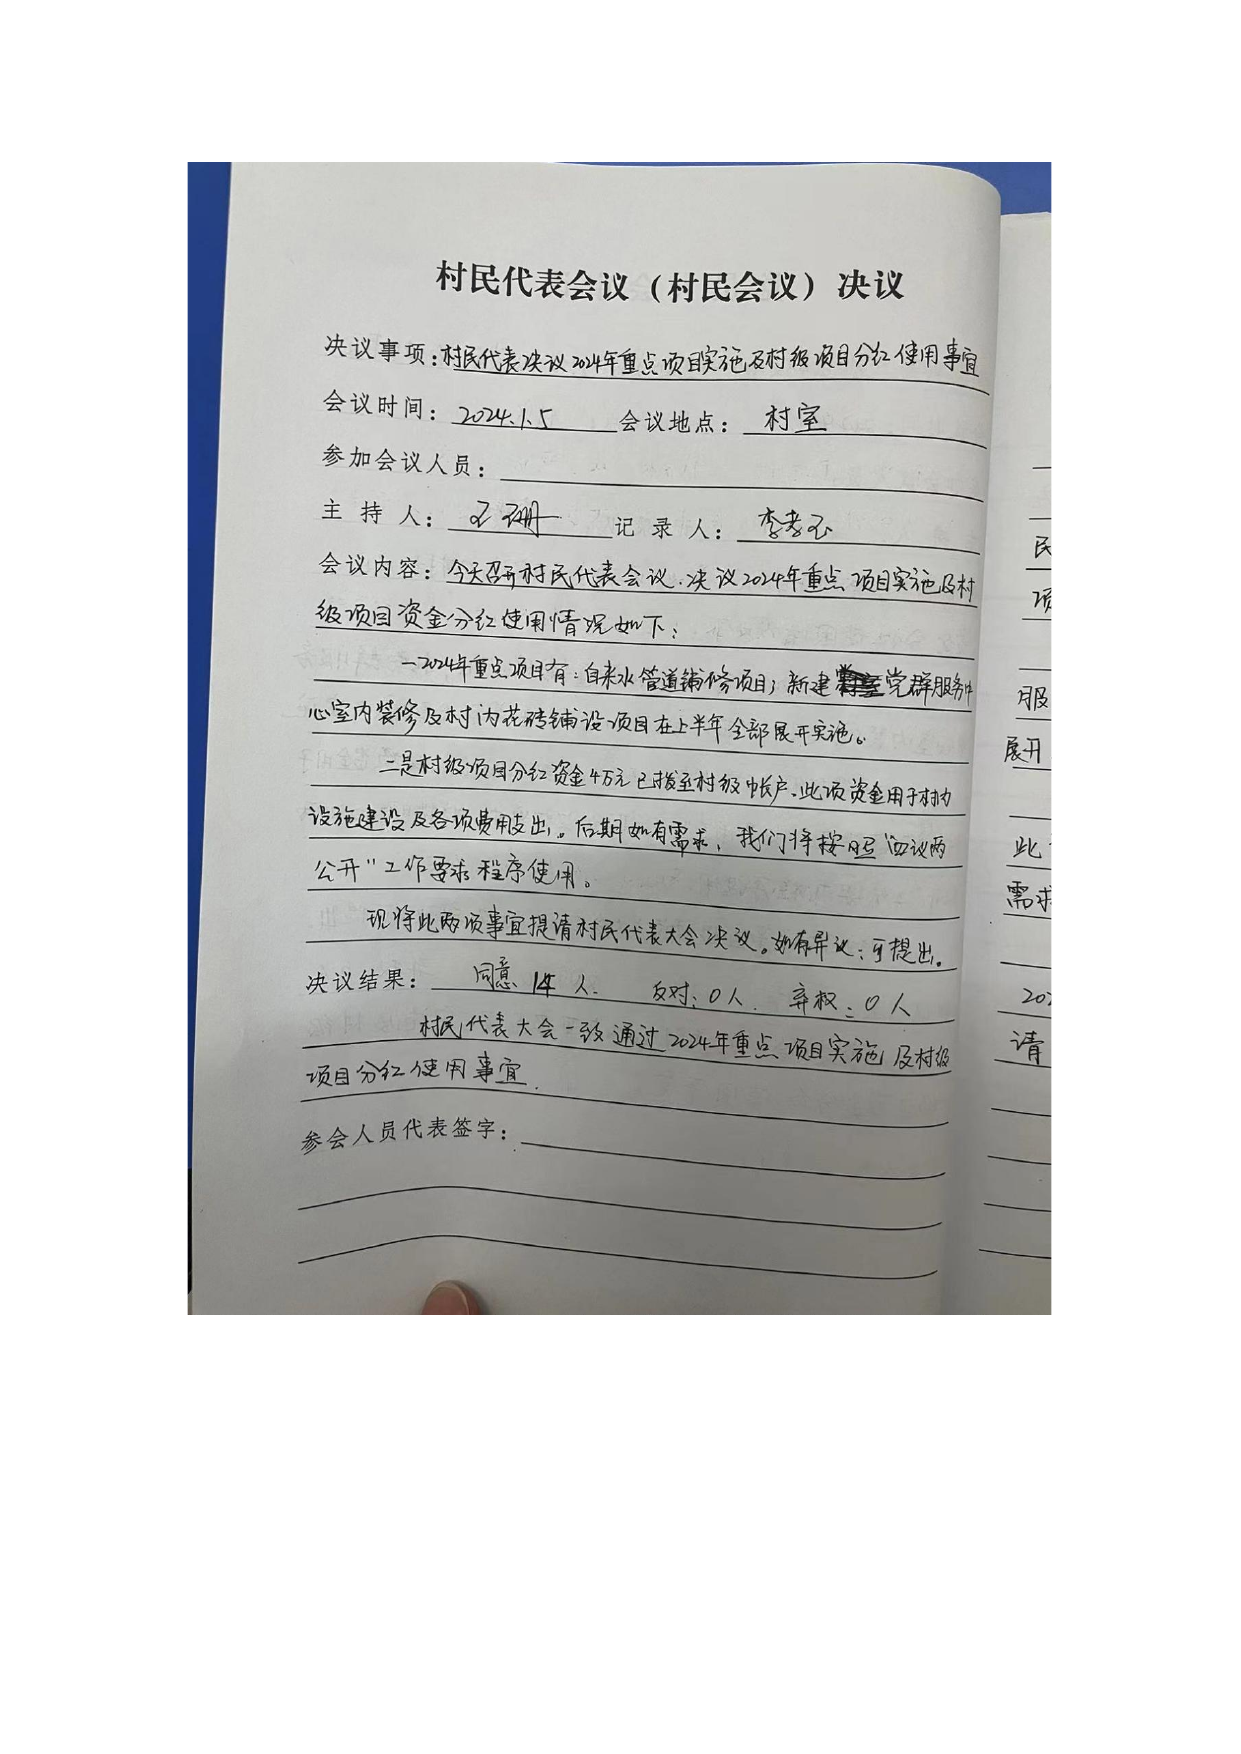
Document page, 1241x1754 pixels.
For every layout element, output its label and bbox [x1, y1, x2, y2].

picture [187, 162, 1052, 1315]
